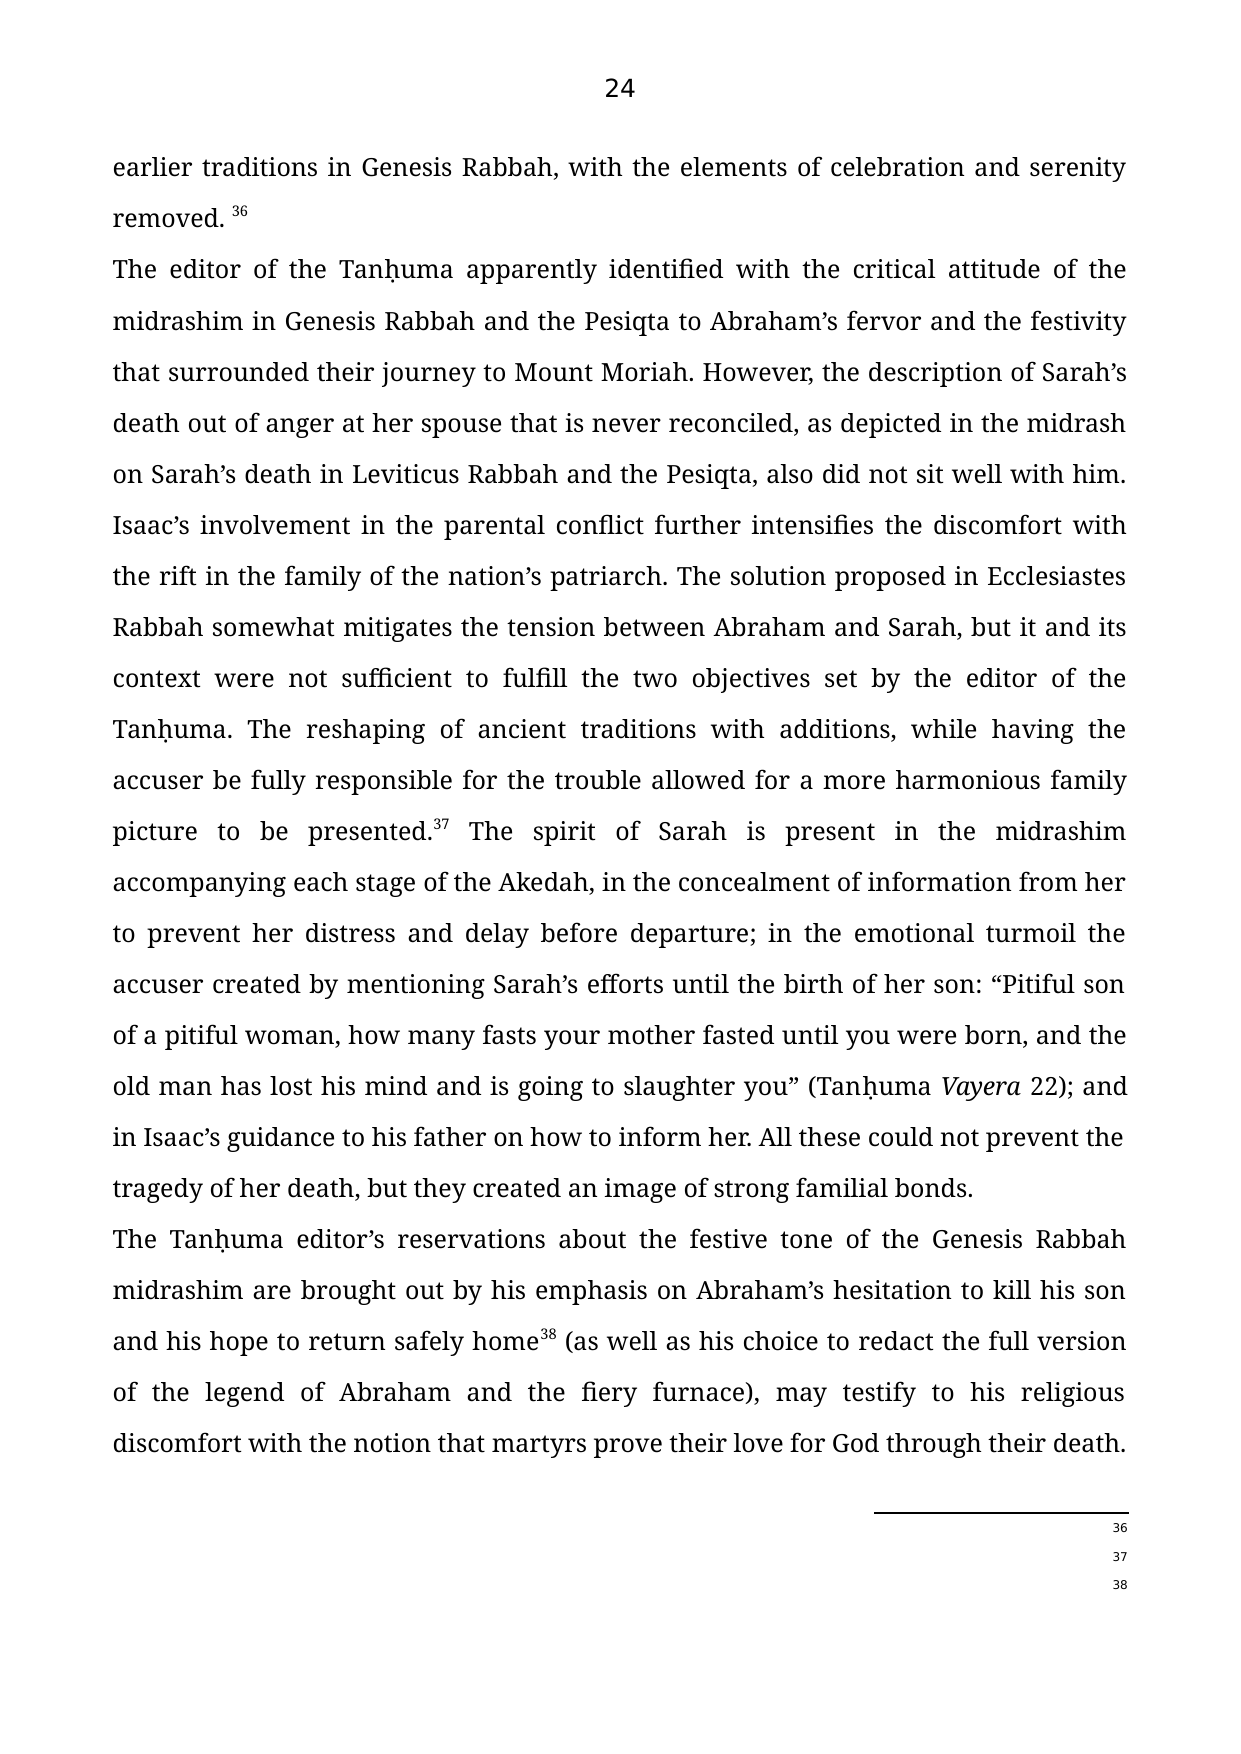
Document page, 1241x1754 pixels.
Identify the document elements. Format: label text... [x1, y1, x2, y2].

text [112, 1222, 1128, 1460]
text The editor of the Tanḥuma apparently identified with the critical attitude of the midrashim in Genesis Rabbah and the Pesiqta to Abraham’s fervor and the festivity that surrounded their journey to Mount Moriah. However, the description of Sarah’s death out of anger at her spouse that is never reconciled, as depicted in the midrash on Sarah’s death in Leviticus Rabbah and the Pesiqta, also did not sit well with him. Isaac’s involvement in the parental conflict further intensifies the discomfort with the rift in the family of the nation’s patriarch. The solution proposed in Ecclesiastes Rabbah somewhat mitigates the tension between Abraham and Sarah, but it and its context were not sufficient to fulfill the two objectives set by the editor of the Tanḥuma. The reshaping of ancient traditions with additions, while having the accuser be fully responsible for the trouble allowed for a more harmonious family picture to be presented. The spirit of Sarah is present in the midrashim accompanying each stage of the Akedah, in the concealment of information from her to prevent her distress and delay before departure; in the emotional turmoil the accuser created by mentioning Sarah’s efforts until the birth of her son: “Pitiful son of a pitiful woman, how many fasts your mother fasted until you were born, and the old man has lost his mind and is going to slaughter you” (Tanḥuma Vayera 22); and in Isaac’s guidance to his father on how to inform her. All these could not prevent the tragedy of her death, but they created an image of strong familial bonds. [112, 252, 1128, 1205]
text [112, 150, 1128, 235]
